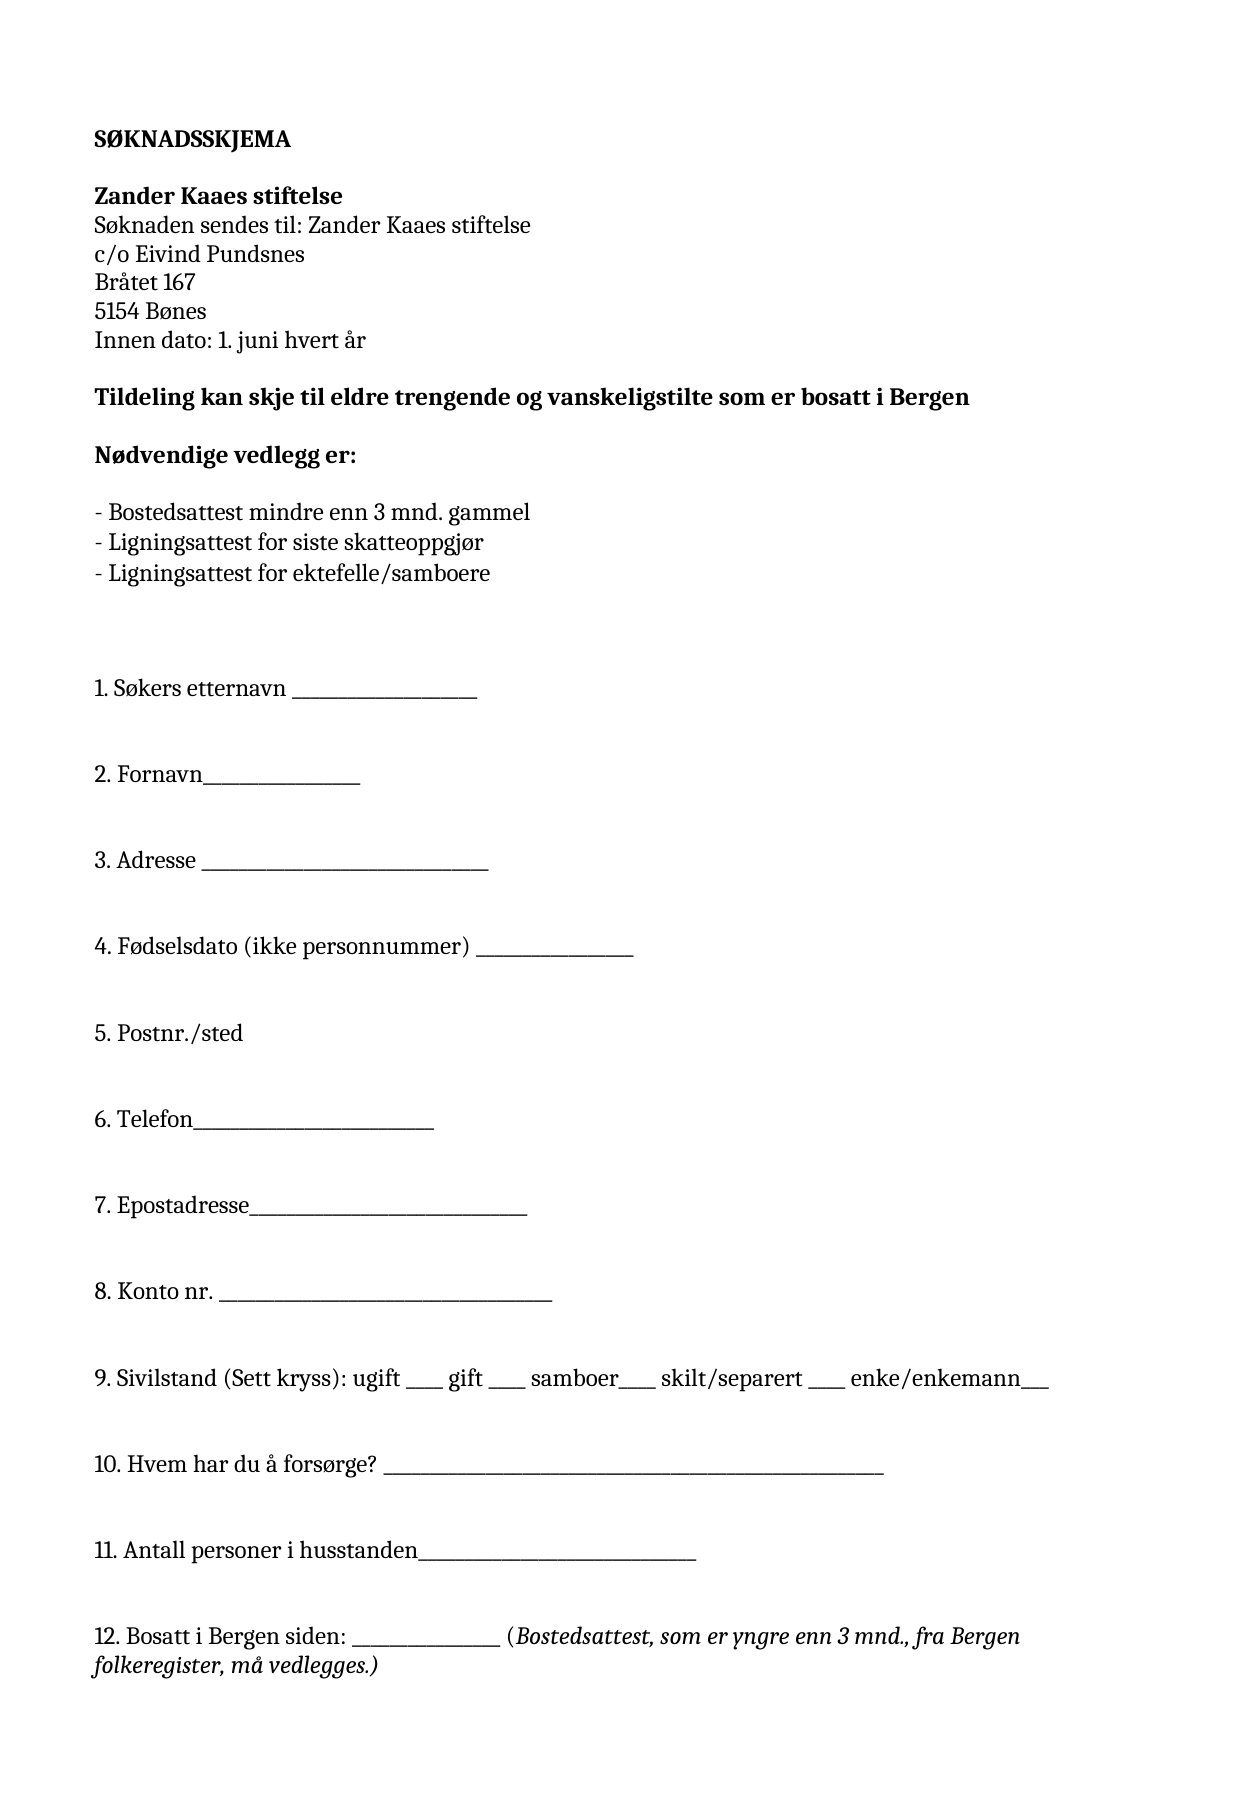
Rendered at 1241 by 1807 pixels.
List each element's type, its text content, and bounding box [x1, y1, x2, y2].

text Tildeling kan skje til eldre trengende og vanskeligstilte som er bosatt i Bergen [94, 383, 1135, 412]
text SØKNADSSKJEMA [94, 124, 1135, 153]
text 1. Søkers etternavn ____________________ [94, 673, 1135, 702]
text 10. Hvem har du å forsørge? ______________________________________________________ [94, 1450, 1135, 1478]
text Innen dato: 1. juni hvert år [94, 326, 1135, 354]
text 6. Telefon__________________________ [94, 1105, 1135, 1133]
text - Ligningsattest for ektefelle/samboere [94, 558, 1135, 587]
text - Ligningsattest for siste skatteoppgjør [94, 528, 1135, 557]
text - Bostedsattest mindre enn 3 mnd. gammel [94, 498, 1135, 527]
text 2. Fornavn_________________ [94, 760, 1135, 788]
text Søknaden sendes til: Zander Kaaes stiftelse [94, 211, 1135, 239]
text 3. Adresse _______________________________ [94, 846, 1135, 875]
text 4. Fødselsdato (ikke personnummer) _________________ [94, 932, 1135, 961]
text 5. Postnr./sted [94, 1018, 1135, 1047]
text Bråtet 167 [94, 268, 1135, 297]
text 5154 Bønes [94, 297, 1135, 326]
text Zander Kaaes stiftelse [94, 182, 1135, 211]
text 7. Epostadresse______________________________ [94, 1191, 1135, 1220]
text 9. Sivilstand (Sett kryss): ugift ____ gift ____ samboer____ skilt/separert ____ enke/enkemann___ [94, 1363, 1135, 1392]
text Nødvendige vedlegg er: [94, 441, 1135, 469]
text 8. Konto nr. ____________________________________ [94, 1277, 1135, 1306]
text c/o Eivind Pundsnes [94, 239, 1135, 268]
text 11. Antall personer i husstanden______________________________ [94, 1536, 1135, 1565]
text 12. Bosatt i Bergen siden: ________________ (Bostedsattest, som er yngre enn 3 mnd., fra Bergen folkeregister, må vedlegges.) [94, 1622, 1135, 1680]
